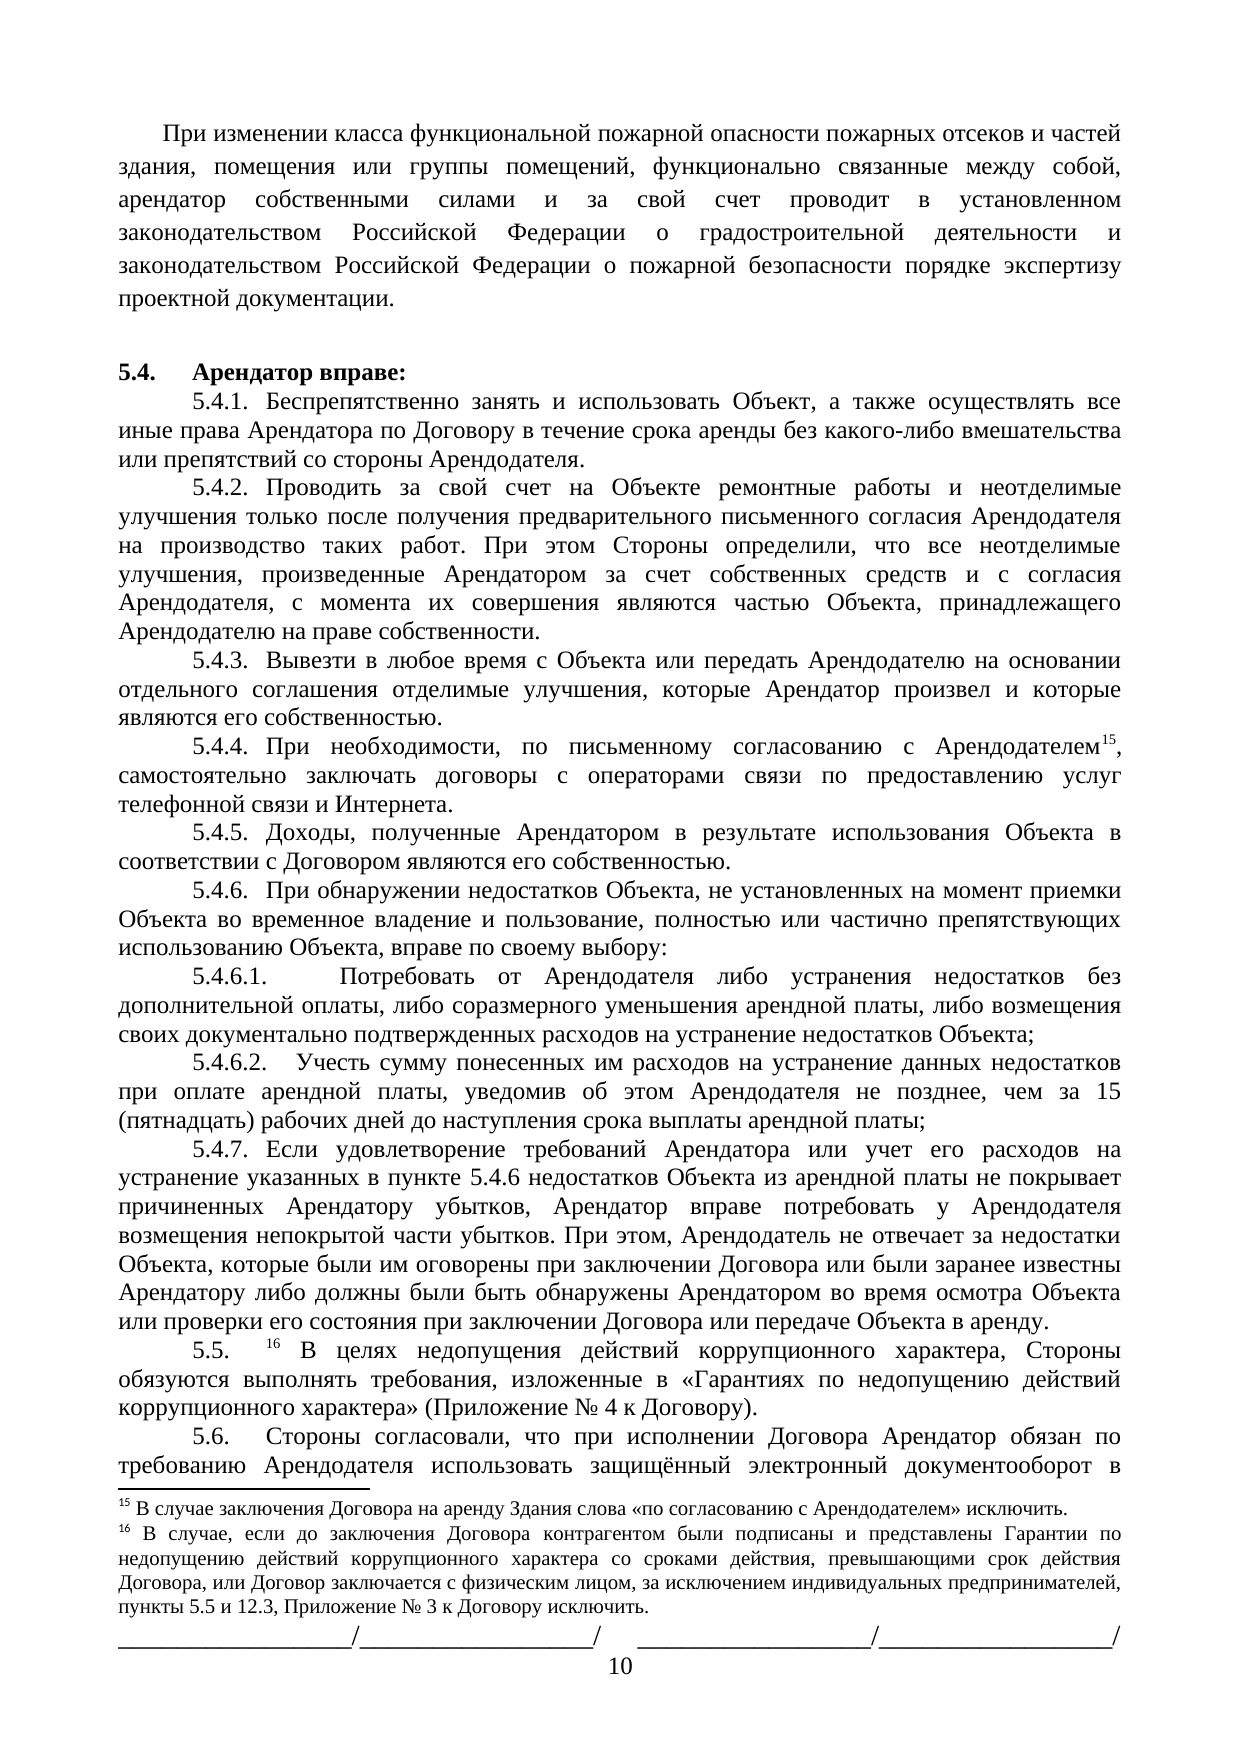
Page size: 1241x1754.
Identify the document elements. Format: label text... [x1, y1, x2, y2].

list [118, 1421, 1122, 1479]
list При обнаружении недостатков Объекта, не установленных на момент приемки Объекта во временное владение и пользование, полностью или частично препятствующих использованию Объекта, вправе по своему выбору: [118, 875, 1122, 961]
list Учесть сумму понесенных им расходов на устранение данных недостатков при оплате арендной платы, уведомив об этом Арендодателя не позднее, чем за 15 (пятнадцать) рабочих дней до наступления срока выплаты арендной платы; [118, 1047, 1122, 1134]
list Арендатор вправе: [118, 357, 1122, 386]
list Доходы, полученные Арендатором в результате использования Объекта в соответствии с Договором являются его собственностью. [118, 817, 1122, 875]
list При необходимости, по письменному согласованию с Арендодателем, самостоятельно заключать договоры с операторами связи по предоставлению услуг телефонной связи и Интернета. [118, 731, 1122, 817]
list Проводить за свой счет на Объекте ремонтные работы и неотделимые улучшения только после получения предварительного письменного согласия Арендодателя на производство таких работ. При этом Стороны определили, что все неотделимые улучшения, произведенные Арендатором за счет собственных средств и с согласия Арендодателя, с момента их совершения являются частью Объекта, принадлежащего Арендодателю на праве собственности. [118, 472, 1122, 645]
text При изменении класса функциональной пожарной опасности пожарных отсеков и частей здания, помещения или группы помещений, функционально связанные между собой, арендатор собственными силами и за свой счет проводит в установленном законодательством Российской Федерации о градостроительной деятельности и законодательством Российской Федерации о пожарной безопасности порядке экспертизу проектной документации. [118, 118, 1122, 312]
list Вывезти в любое время с Объекта или передать Арендодателю на основании отдельного соглашения отделимые улучшения, которые Арендатор произвел и которые являются его собственностью. [118, 645, 1122, 731]
list Беспрепятственно занять и использовать Объект, а также осуществлять все иные права Арендатора по Договору в течение срока аренды без какого-либо вмешательства или препятствий со стороны Арендодателя. [118, 386, 1122, 472]
list Потребовать от Арендодателя либо устранения недостатков без дополнительной оплаты, либо соразмерного уменьшения арендной платы, либо возмещения своих документально подтвержденных расходов на устранение недостатков Объекта; [118, 961, 1122, 1047]
list Если удовлетворение требований Арендатора или учет его расходов на устранение указанных в пункте 5.4.6 недостатков Объекта из арендной платы не покрывает причиненных Арендатору убытков, Арендатор вправе потребовать у Арендодателя возмещения непокрытой части убытков. При этом, Арендодатель не отвечает за недостатки Объекта, которые были им оговорены при заключении Договора или были заранее известны Арендатору либо должны были быть обнаружены Арендатором во время осмотра Объекта или проверки его состояния при заключении Договора или передаче Объекта в аренду. [118, 1134, 1122, 1335]
list В целях недопущения действий коррупционного характера, Стороны обязуются выполнять требования, изложенные в «Гарантиях по недопущению действий коррупционного характера» (Приложение № 4 к Договору). [118, 1335, 1122, 1421]
